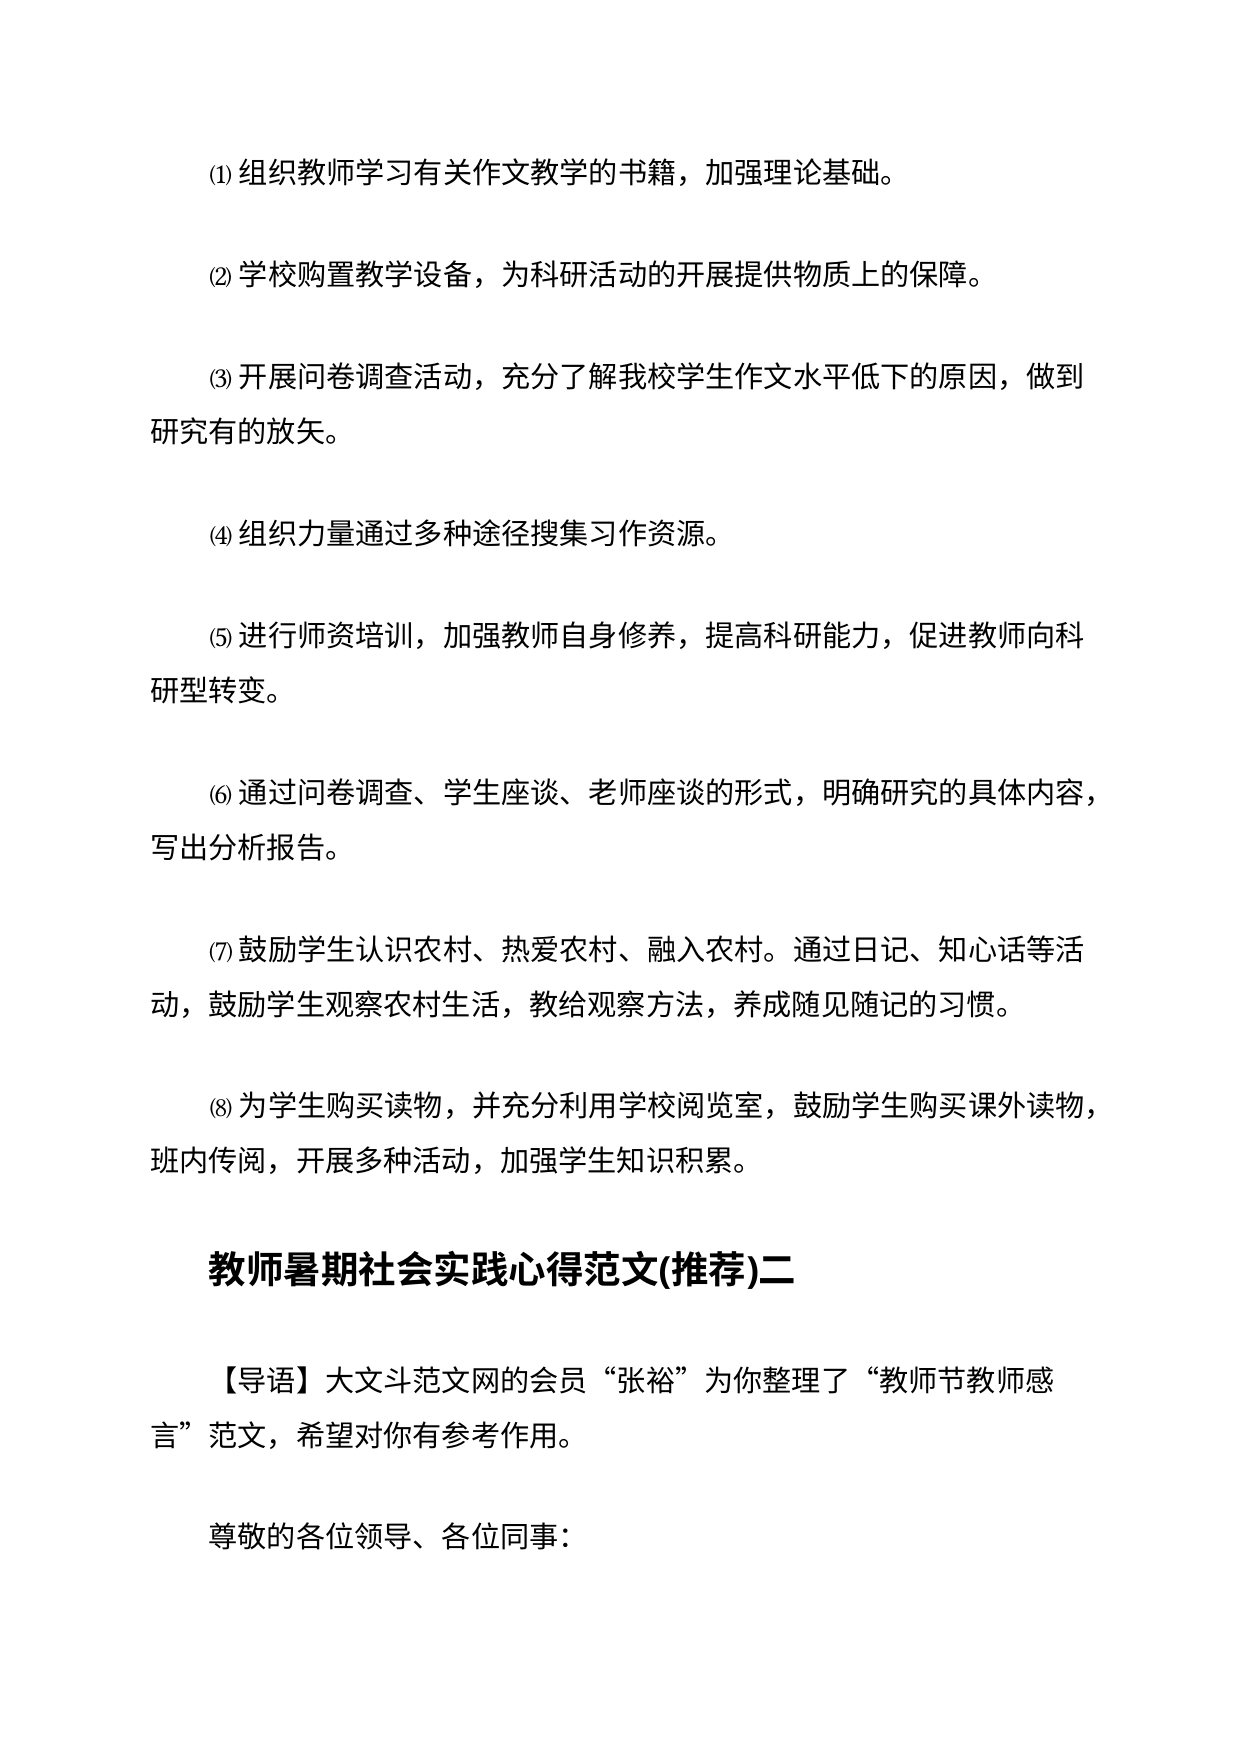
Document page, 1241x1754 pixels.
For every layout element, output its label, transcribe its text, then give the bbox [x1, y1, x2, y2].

text ⑹通过问卷调查、学生座谈、老师座谈的形式，明确研究的具体内容，写出分析报告。 [150, 769, 1090, 867]
text ⑺鼓励学生认识农村、热爱农村、融入农村。通过日记、知心话等活动，鼓励学生观察农村生活，教给观察方法，养成随见随记的习惯。 [150, 926, 1090, 1023]
text 教师暑期社会实践心得范文(推荐)二 [150, 1240, 1090, 1294]
text ⑸进行师资培训，加强教师自身修养，提高科研能力，促进教师向科研型转变。 [150, 613, 1090, 710]
text ⑴组织教师学习有关作文教学的书籍，加强理论基础。 [150, 150, 1090, 192]
text ⑻为学生购买读物，并充分利用学校阅览室，鼓励学生购买课外读物，班内传阅，开展多种活动，加强学生知识积累。 [150, 1083, 1090, 1180]
text 尊敬的各位领导、各位同事： [150, 1514, 1090, 1556]
text ⑵学校购置教学设备，为科研活动的开展提供物质上的保障。 [150, 252, 1090, 294]
text ⑷组织力量通过多种途径搜集习作资源。 [150, 511, 1090, 553]
text 【导语】大文斗范文网的会员“张裕”为你整理了“教师节教师感言”范文，希望对你有参考作用。 [150, 1357, 1090, 1454]
text ⑶开展问卷调查活动，充分了解我校学生作文水平低下的原因，做到研究有的放矢。 [150, 354, 1090, 451]
